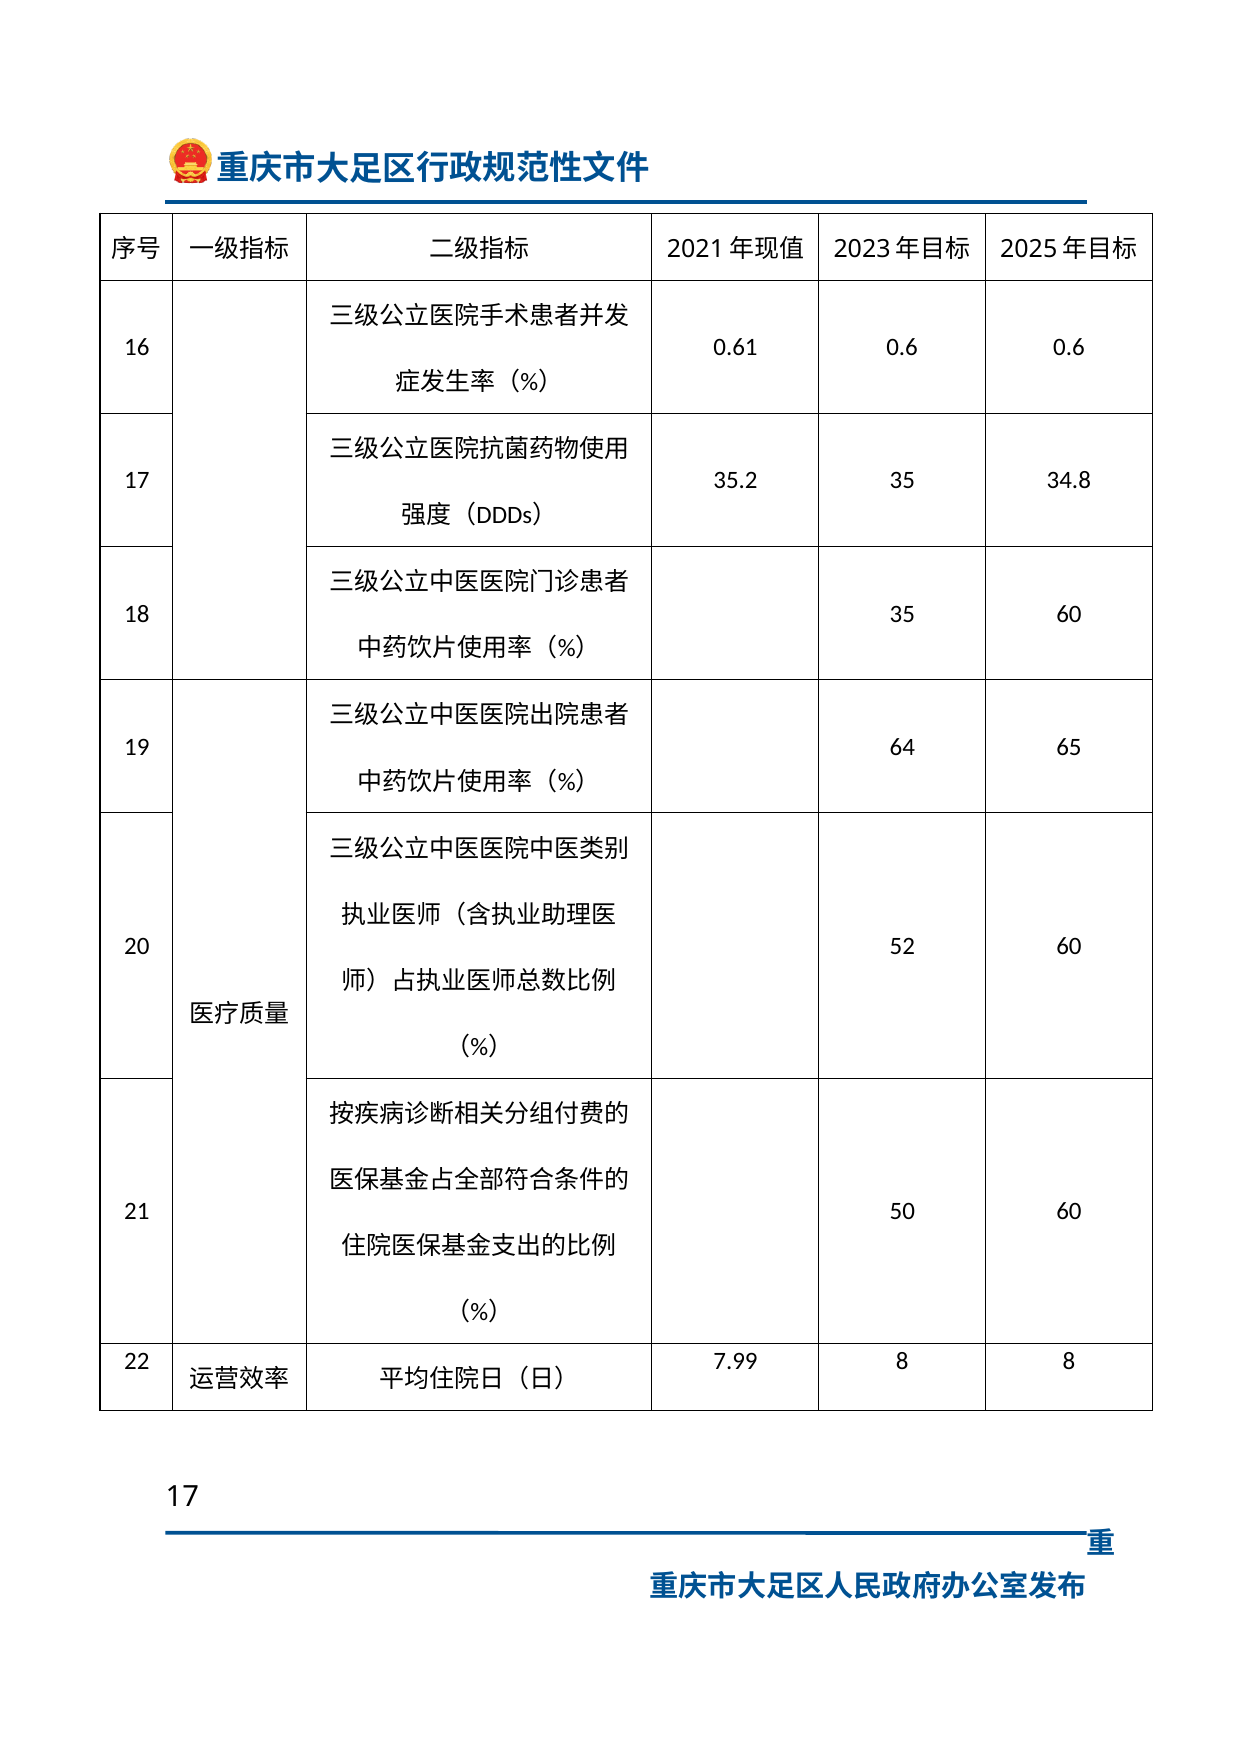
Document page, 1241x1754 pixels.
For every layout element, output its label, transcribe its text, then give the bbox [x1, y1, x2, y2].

table_cell 17 [101, 414, 172, 546]
table_cell [652, 1079, 818, 1343]
table_cell 60 [986, 813, 1152, 1077]
table_header 二级指标 [307, 214, 651, 280]
table_cell [652, 813, 818, 1077]
table_header 2021年现值 [652, 214, 818, 280]
table_cell 按疾病诊断相关分组付费的医保基金占全部符合条件的住院医保基金支出的比例（%） [307, 1079, 651, 1343]
table_cell 18 [101, 547, 172, 679]
table_cell 0.6 [819, 281, 985, 413]
table_cell 19 [101, 680, 172, 812]
table_cell 0.61 [652, 281, 818, 413]
table_cell 52 [819, 813, 985, 1077]
table_cell 20 [101, 813, 172, 1077]
table_cell 三级公立中医医院门诊患者中药饮片使用率（%） [307, 547, 651, 679]
table_cell [652, 547, 818, 679]
table_cell 64 [819, 680, 985, 812]
table_cell 21 [101, 1079, 172, 1343]
table_header 2025年目标 [986, 214, 1152, 280]
table_cell 医疗质量 [173, 680, 306, 1343]
table_cell 运营效率 [173, 1344, 306, 1410]
table_cell 65 [986, 680, 1152, 812]
table_cell 8 [819, 1344, 985, 1410]
table_cell 60 [986, 547, 1152, 679]
table_cell 35.2 [652, 414, 818, 546]
table_cell 16 [101, 281, 172, 413]
table_cell 35 [819, 547, 985, 679]
table_header 序号 [101, 214, 172, 280]
table_cell 平均住院日（日） [307, 1344, 651, 1410]
table_cell 35 [819, 414, 985, 546]
table_cell 三级公立中医医院中医类别执业医师（含执业助理医师）占执业医师总数比例（%） [307, 813, 651, 1077]
table_cell 三级公立医院手术患者并发症发生率（%） [307, 281, 651, 413]
table_header 一级指标 [173, 214, 306, 280]
table_cell 8 [986, 1344, 1152, 1410]
table_cell 三级公立医院抗菌药物使用强度（DDDs） [307, 414, 651, 546]
table_header 2023年目标 [819, 214, 985, 280]
table_cell 22 [101, 1344, 172, 1410]
picture [165, 136, 216, 187]
table_cell 三级公立中医医院出院患者中药饮片使用率（%） [307, 680, 651, 812]
table_cell 34.8 [986, 414, 1152, 546]
table_cell [652, 680, 818, 812]
table_cell 50 [819, 1079, 985, 1343]
table_cell 0.6 [986, 281, 1152, 413]
table_cell 7.99 [652, 1344, 818, 1410]
table_cell 60 [986, 1079, 1152, 1343]
